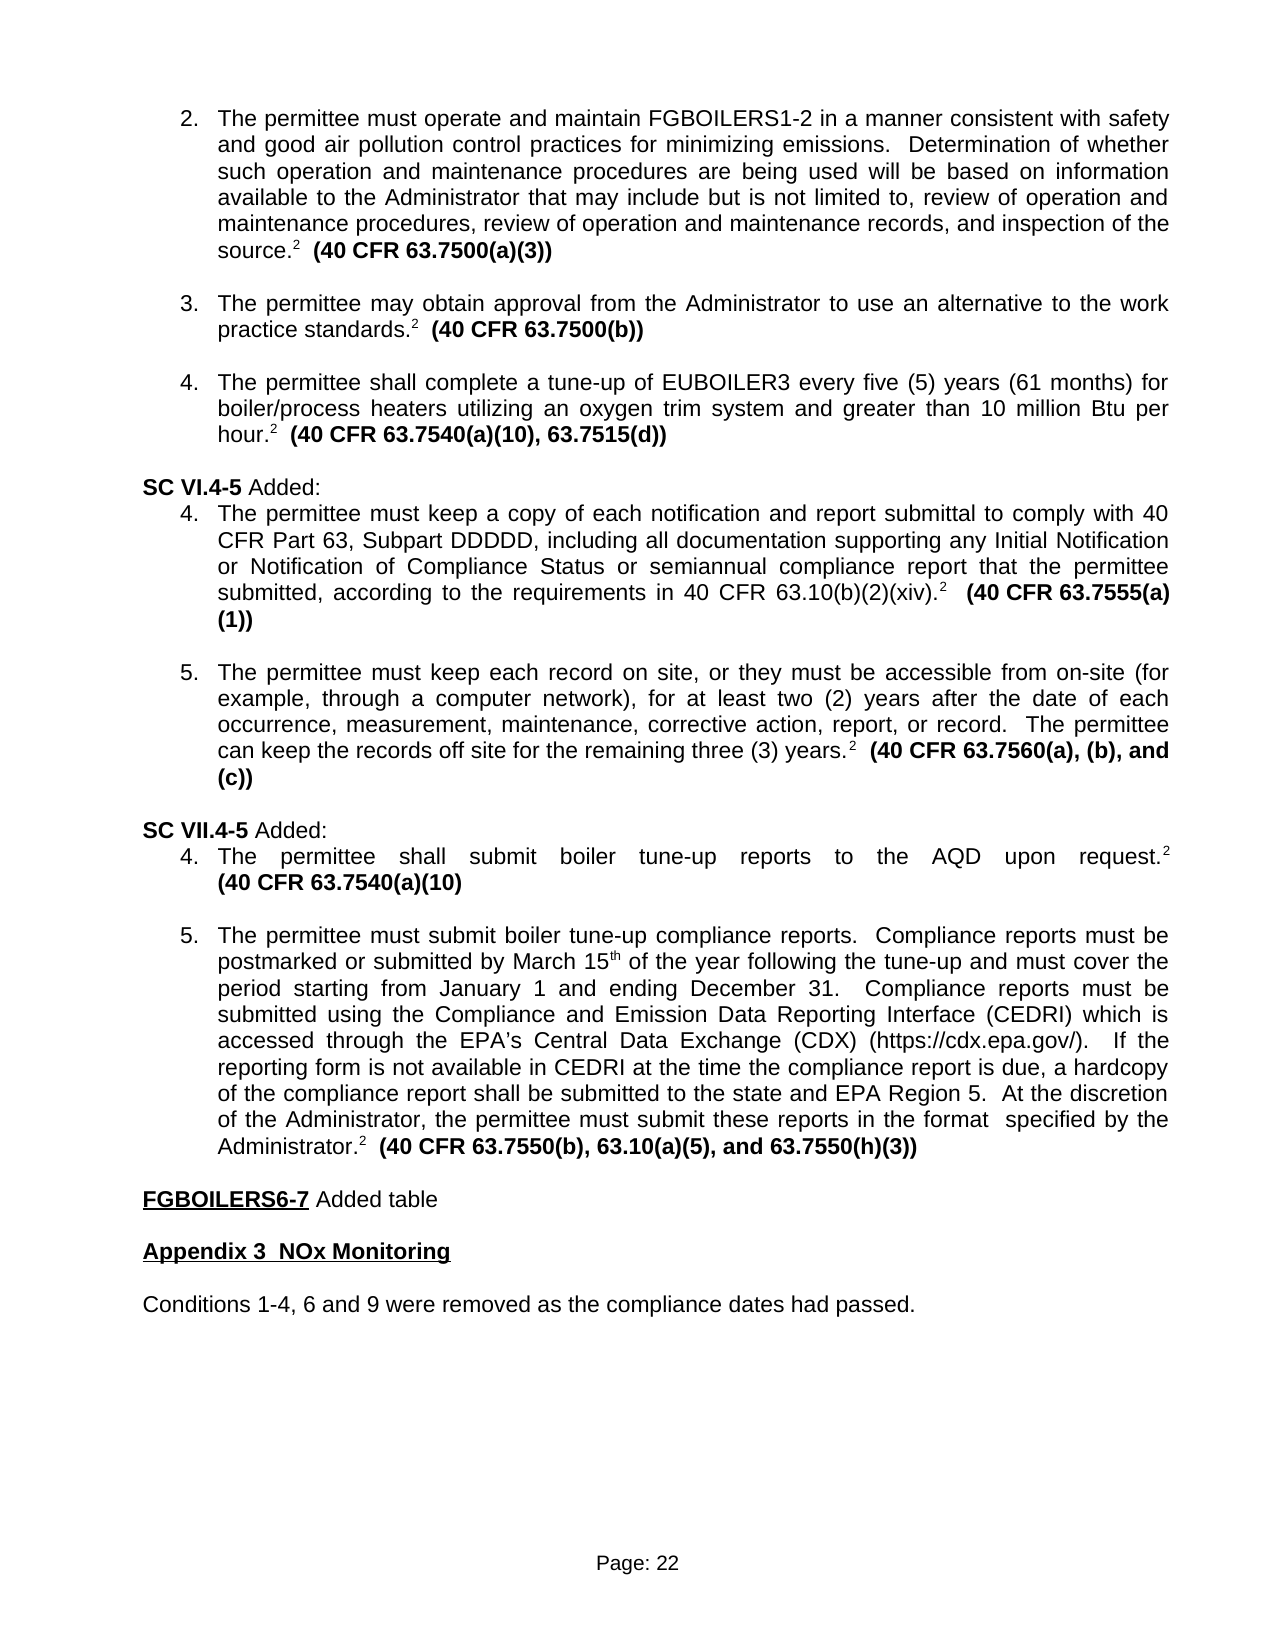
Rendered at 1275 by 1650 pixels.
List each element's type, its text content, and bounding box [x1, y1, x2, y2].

list The permittee must keep a copy of each notification and report submittal to comply with 40 CFR Part 63, Subpart DDDDD, including all documentation supporting any Initial Notification or Notification of Compliance Status or semiannual compliance report that the permittee submitted, according to the requirements in 40 CFR 63.10(b)(2)(xiv).2 (40 CFR 63.7555(a)(1)) [180, 500, 1170, 632]
list The permittee must operate and maintain FGBOILERS1-2 in a manner consistent with safety and good air pollution control practices for minimizing emissions. Determination of whether such operation and maintenance procedures are being used will be based on information available to the Administrator that may include but is not limited to, review of operation and maintenance procedures, review of operation and maintenance records, and inspection of the source.2 (40 CFR 63.7500(a)(3)) [180, 105, 1170, 263]
list The permittee shall submit boiler tune-up reports to the AQD upon request.2 (40 CFR 63.7540(a)(10) [180, 843, 1170, 896]
text Appendix 3 NOx Monitoring [142, 1238, 1170, 1264]
list The permittee must submit boiler tune-up compliance reports. Compliance reports must be postmarked or submitted by March 15th of the year following the tune-up and must cover the period starting from January 1 and ending December 31. Compliance reports must be submitted using the Compliance and Emission Data Reporting Interface (CEDRI) which is accessed through the EPA’s Central Data Exchange (CDX) (https://cdx.epa.gov/). If the reporting form is not available in CEDRI at the time the compliance report is due, a hardcopy of the compliance report shall be submitted to the state and EPA Region 5. At the discretion of the Administrator, the permittee must submit these reports in the format specified by the Administrator.2 (40 CFR 63.7550(b), 63.10(a)(5), and 63.7550(h)(3)) [180, 922, 1170, 1159]
text FGBOILERS6-7 Added table [142, 1186, 1170, 1212]
text Conditions 1-4, 6 and 9 were removed as the compliance dates had passed. [142, 1291, 1170, 1317]
list The permittee shall complete a tune-up of EUBOILER3 every five (5) years (61 months) for boiler/process heaters utilizing an oxygen trim system and greater than 10 million Btu per hour.2 (40 CFR 63.7540(a)(10), 63.7515(d)) [180, 368, 1170, 448]
list The permittee must keep each record on site, or they must be accessible from on-site (for example, through a computer network), for at least two (2) years after the date of each occurrence, measurement, maintenance, corrective action, report, or record. The permittee can keep the records off site for the remaining three (3) years.2 (40 CFR 63.7560(a), (b), and (c)) [180, 658, 1170, 790]
text SC VII.4-5 Added: [142, 817, 1170, 843]
text SC VI.4-5 Added: [142, 474, 1170, 500]
list The permittee may obtain approval from the Administrator to use an alternative to the work practice standards.2 (40 CFR 63.7500(b)) [180, 289, 1170, 342]
